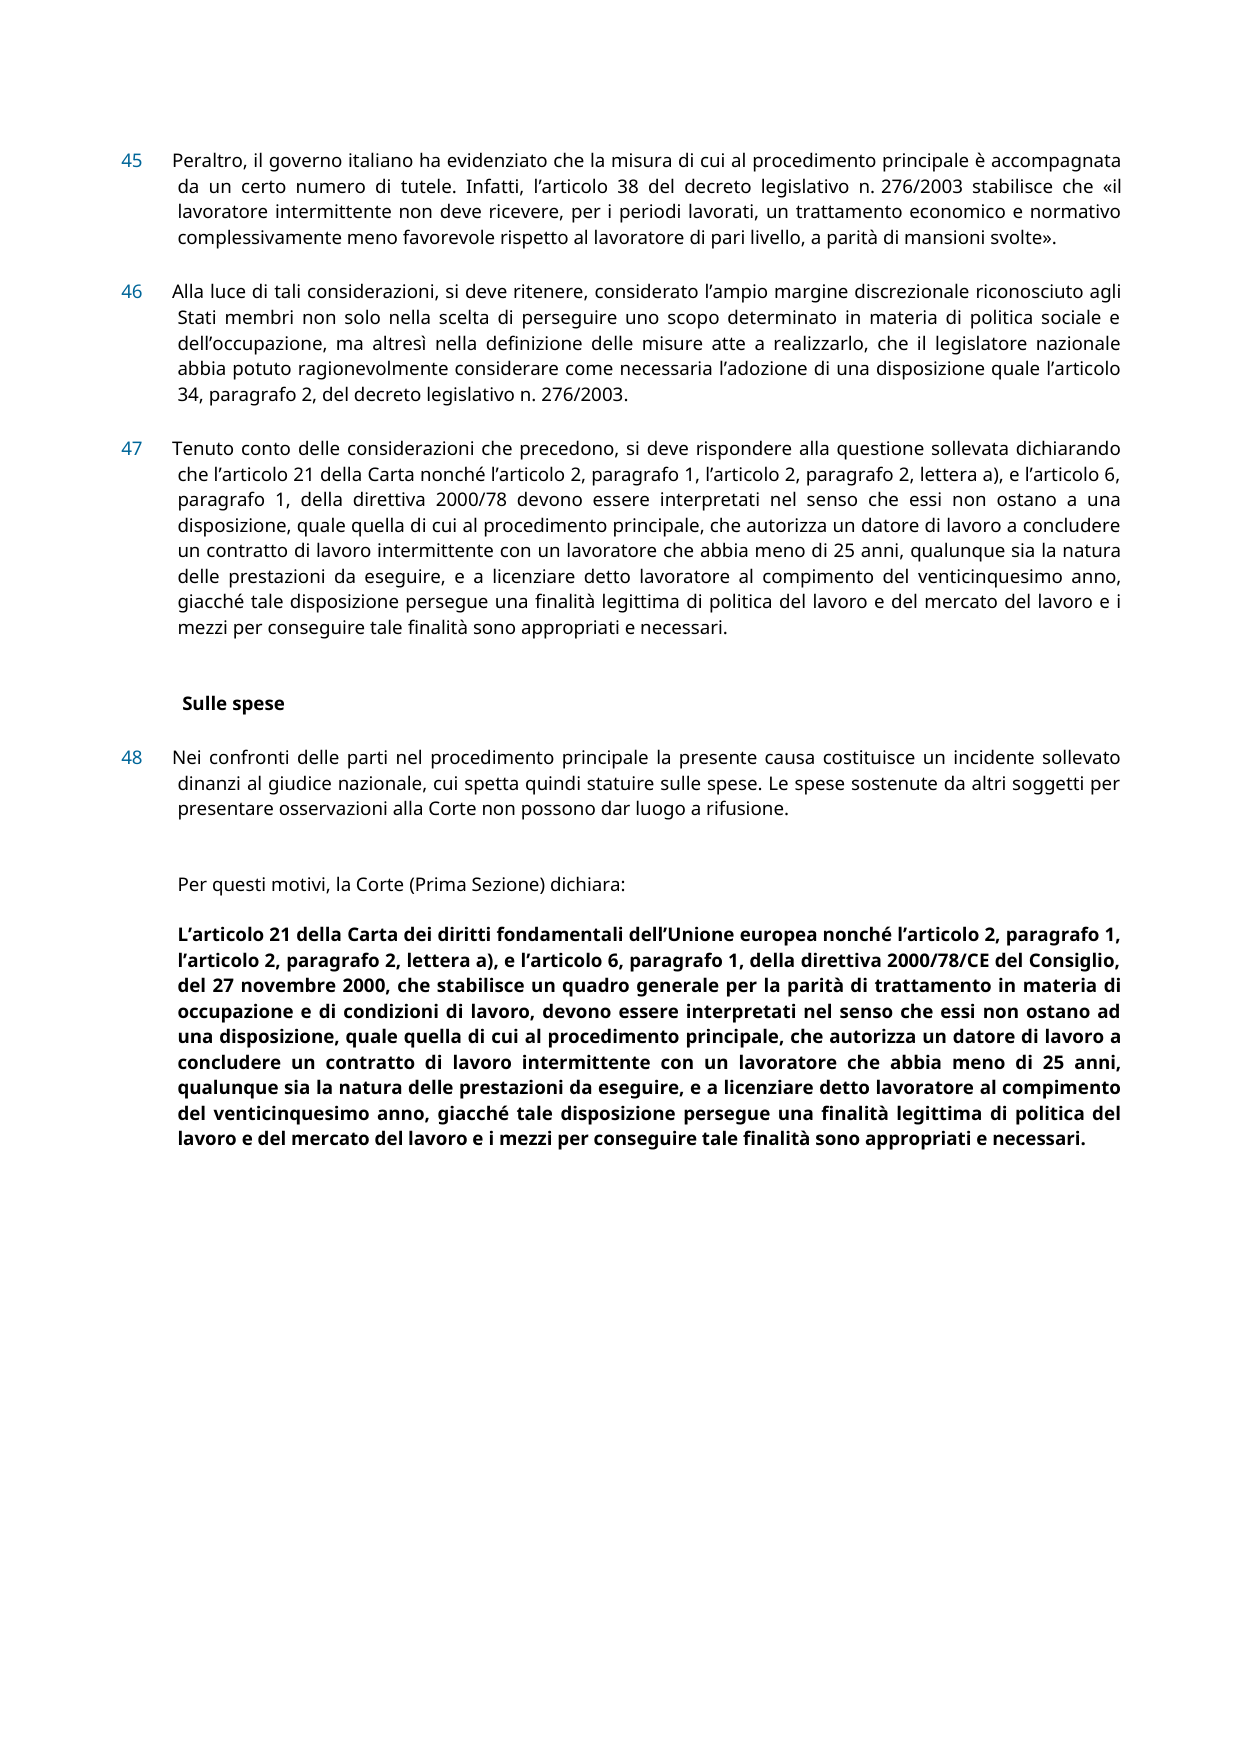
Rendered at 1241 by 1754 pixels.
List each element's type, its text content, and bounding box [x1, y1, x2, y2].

text 45 Peraltro, il governo italiano ha evidenziato che la misura di cui al procedimento principale è accompagnata da un certo numero di tutele. Infatti, l’articolo 38 del decreto legislativo n. 276/2003 stabilisce che «il lavoratore intermittente non deve ricevere, per i periodi lavorati, un trattamento economico e normativo complessivamente meno favorevole rispetto al lavoratore di pari livello, a parità di mansioni svolte». [121, 148, 1122, 250]
text 46 Alla luce di tali considerazioni, si deve ritenere, considerato l’ampio margine discrezionale riconosciuto agli Stati membri non solo nella scelta di perseguire uno scopo determinato in materia di politica sociale e dell’occupazione, ma altresì nella definizione delle misure atte a realizzarlo, che il legislatore nazionale abbia potuto ragionevolmente considerare come necessaria l’adozione di una disposizione quale l’articolo 34, paragrafo 2, del decreto legislativo n. 276/2003. [121, 279, 1122, 406]
text Per questi motivi, la Corte (Prima Sezione) dichiara: [177, 871, 1122, 897]
text L’articolo 21 della Carta dei diritti fondamentali dell’Unione europea nonché l’articolo 2, paragrafo 1, l’articolo 2, paragrafo 2, lettera a), e l’articolo 6, paragrafo 1, della direttiva 2000/78/CE del Consiglio, del 27 novembre 2000, che stabilisce un quadro generale per la parità di trattamento in materia di occupazione e di condizioni di lavoro, devono essere interpretati nel senso che essi non ostano ad una disposizione, quale quella di cui al procedimento principale, che autorizza un datore di lavoro a concludere un contratto di lavoro intermittente con un lavoratore che abbia meno di 25 anni, qualunque sia la natura delle prestazioni da eseguire, e a licenziare detto lavoratore al compimento del venticinquesimo anno, giacché tale disposizione persegue una finalità legittima di politica del lavoro e del mercato del lavoro e i mezzi per conseguire tale finalità sono appropriati e necessari. [177, 922, 1122, 1151]
text 48 Nei confronti delle parti nel procedimento principale la presente causa costituisce un incidente sollevato dinanzi al giudice nazionale, cui spetta quindi statuire sulle spese. Le spese sostenute da altri soggetti per presentare osservazioni alla Corte non possono dar luogo a rifusione. [121, 744, 1122, 821]
text 47 Tenuto conto delle considerazioni che precedono, si deve rispondere alla questione sollevata dichiarando che l’articolo 21 della Carta nonché l’articolo 2, paragrafo 1, l’articolo 2, paragrafo 2, lettera a), e l’articolo 6, paragrafo 1, della direttiva 2000/78 devono essere interpretati nel senso che essi non ostano a una disposizione, quale quella di cui al procedimento principale, che autorizza un datore di lavoro a concludere un contratto di lavoro intermittente con un lavoratore che abbia meno di 25 anni, qualunque sia la natura delle prestazioni da eseguire, e a licenziare detto lavoratore al compimento del venticinquesimo anno, giacché tale disposizione persegue una finalità legittima di politica del lavoro e del mercato del lavoro e i mezzi per conseguire tale finalità sono appropriati e necessari. [121, 436, 1122, 640]
text Sulle spese [177, 690, 1122, 715]
